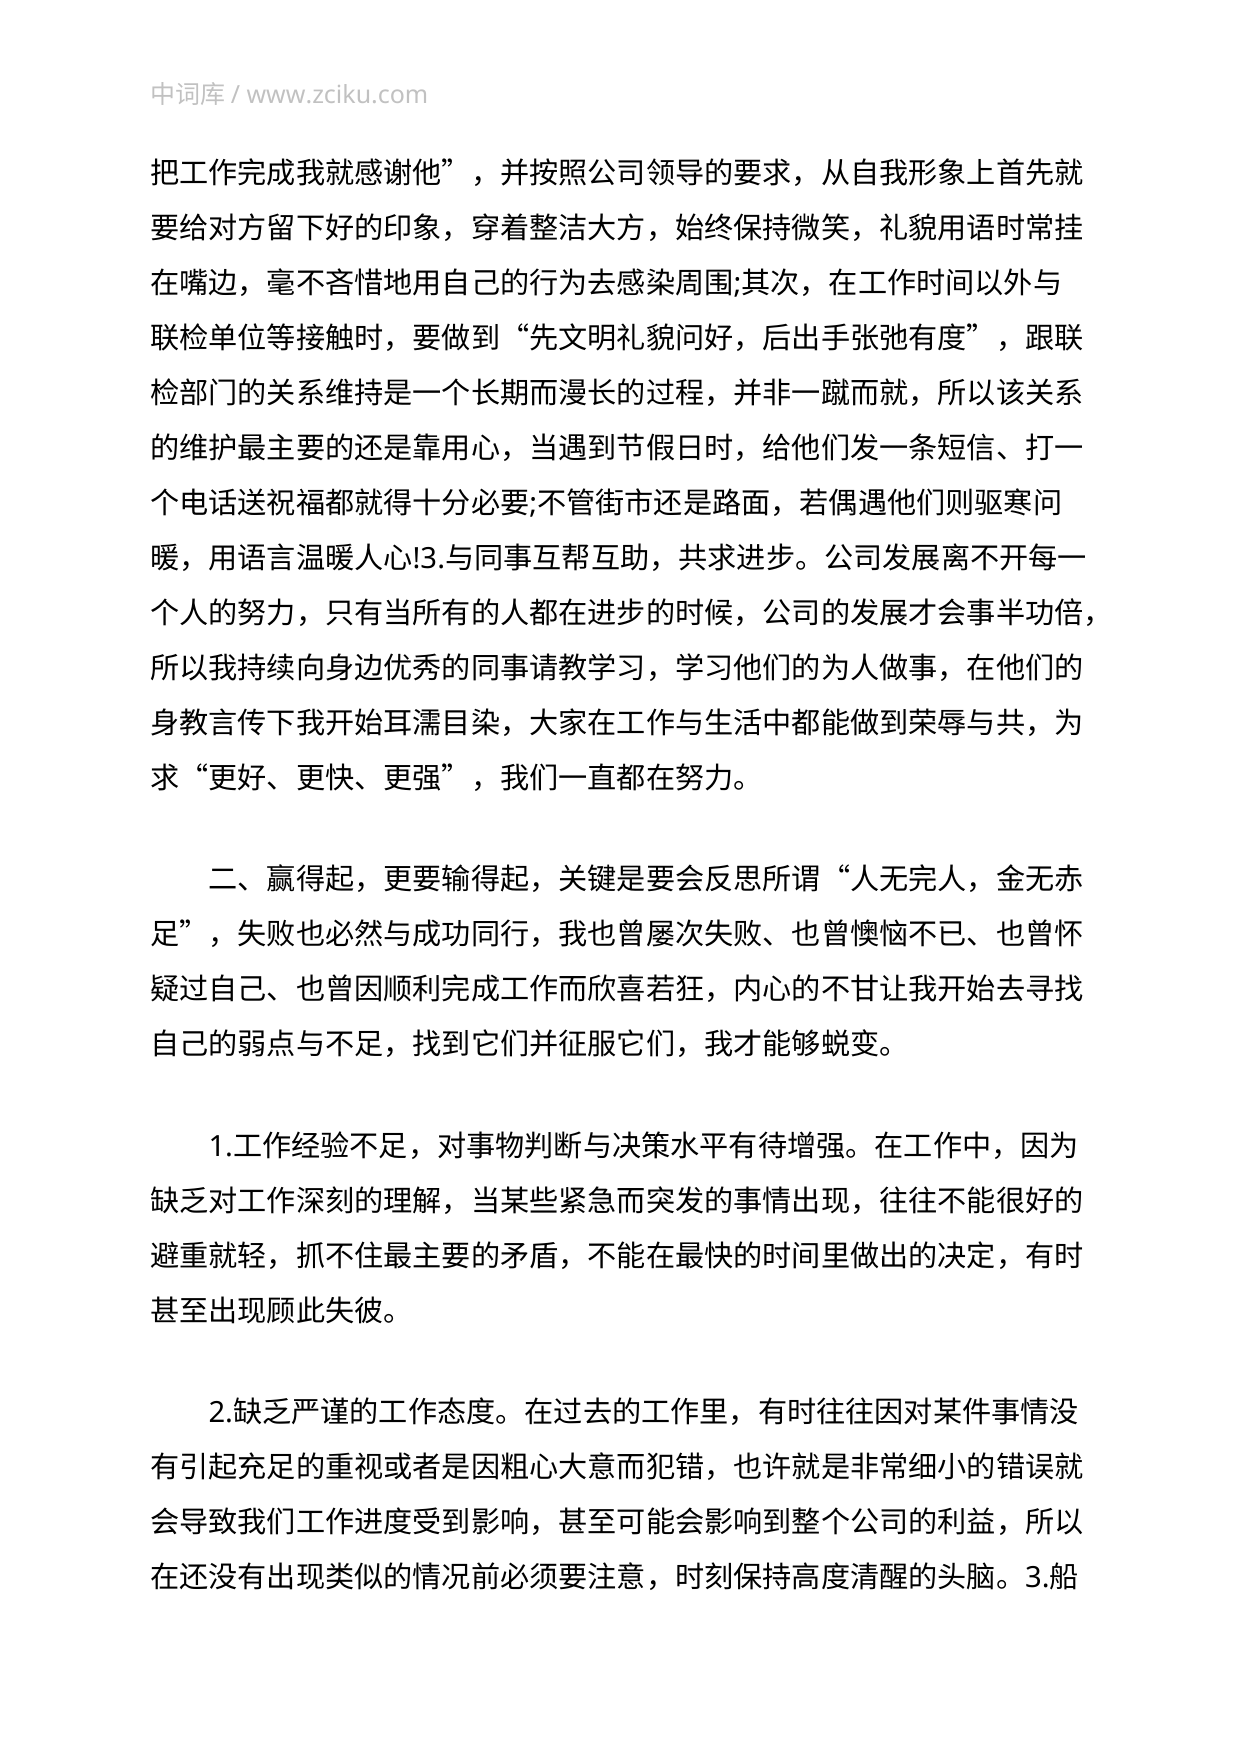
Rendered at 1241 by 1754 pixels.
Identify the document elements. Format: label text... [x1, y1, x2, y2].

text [150, 1389, 1090, 1596]
text 1.工作经验不足，对事物判断与决策水平有待增强。在工作中，因为缺乏对工作深刻的理解，当某些紧急而突发的事情出现，往往不能很好的避重就轻，抓不住最主要的矛盾，不能在最快的时间里做出的决定，有时甚至出现顾此失彼。 [150, 1122, 1090, 1329]
text 二、赢得起，更要输得起，关键是要会反思所谓“人无完人，金无赤足”，失败也必然与成功同行，我也曾屡次失败、也曾懊恼不已、也曾怀疑过自己、也曾因顺利完成工作而欣喜若狂，内心的不甘让我开始去寻找自己的弱点与不足，找到它们并征服它们，我才能够蜕变。 [150, 856, 1090, 1063]
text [150, 150, 1090, 796]
